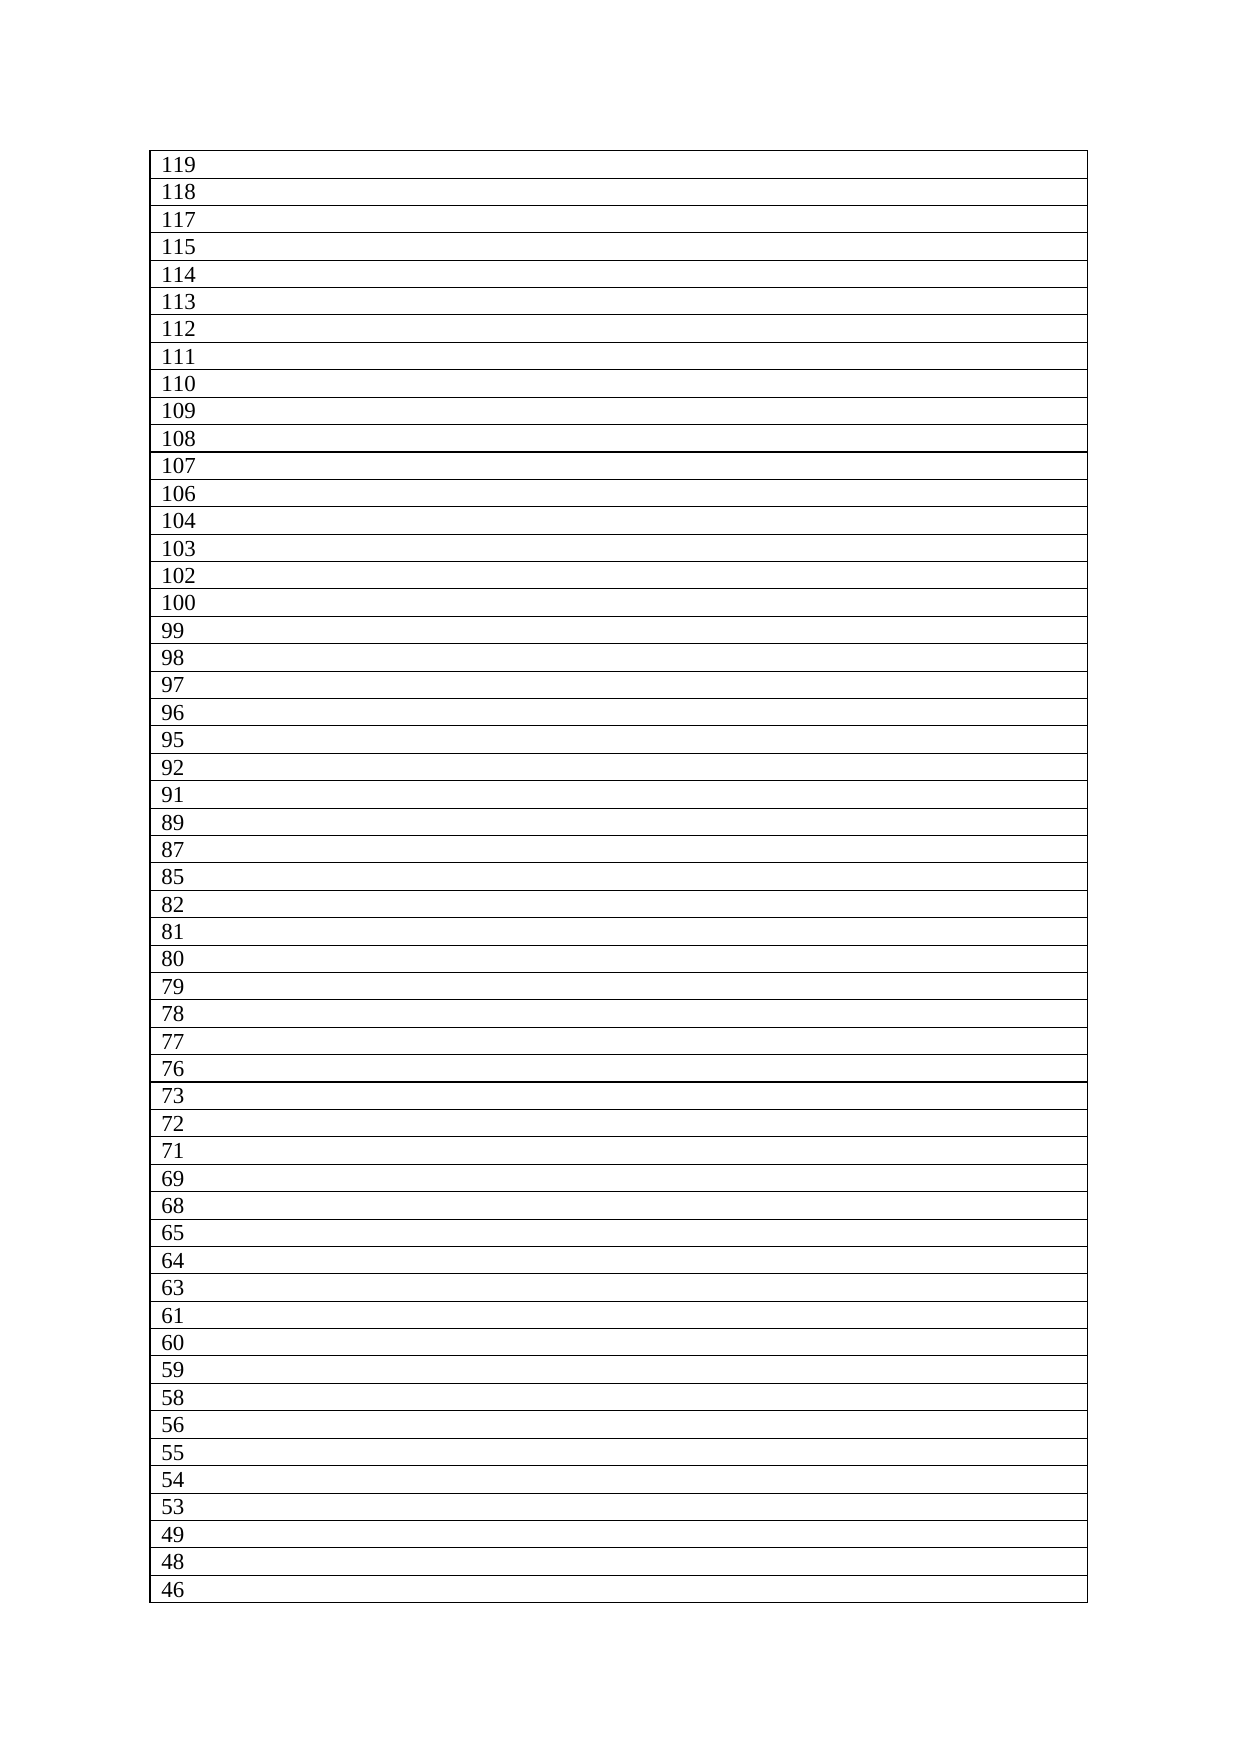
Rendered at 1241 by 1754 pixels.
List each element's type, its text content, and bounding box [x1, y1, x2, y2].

table_cell 106 [151, 480, 1087, 506]
table_cell 58 [151, 1384, 1087, 1410]
table_cell 49 [151, 1521, 1087, 1547]
table_cell 95 [151, 726, 1087, 753]
table_cell 60 [151, 1329, 1087, 1355]
table_cell 56 [151, 1411, 1087, 1438]
table_cell 48 [151, 1548, 1087, 1574]
table_cell 89 [151, 809, 1087, 835]
table_cell 73 [151, 1083, 1087, 1109]
table_cell 119 [151, 151, 1087, 177]
table_cell 65 [151, 1220, 1087, 1246]
table_cell 91 [151, 781, 1087, 807]
table_cell 77 [151, 1028, 1087, 1054]
table_cell 108 [151, 425, 1087, 451]
table_cell 79 [151, 973, 1087, 999]
table_cell 117 [151, 206, 1087, 232]
table_cell 85 [151, 863, 1087, 890]
table_cell 102 [151, 562, 1087, 588]
table_cell 96 [151, 699, 1087, 725]
table_cell 92 [151, 754, 1087, 780]
table_cell 112 [151, 315, 1087, 342]
table_cell 68 [151, 1192, 1087, 1218]
table_cell 61 [151, 1302, 1087, 1328]
table_cell 63 [151, 1274, 1087, 1301]
table_cell 55 [151, 1439, 1087, 1465]
table_cell 87 [151, 836, 1087, 862]
table_cell 114 [151, 261, 1087, 287]
table_cell 72 [151, 1110, 1087, 1136]
table_cell 111 [151, 343, 1087, 369]
table_cell 54 [151, 1466, 1087, 1492]
table_cell 100 [151, 589, 1087, 616]
table_cell 69 [151, 1165, 1087, 1191]
table_cell 107 [151, 453, 1087, 479]
table_cell 64 [151, 1247, 1087, 1273]
table_cell 104 [151, 507, 1087, 533]
table_cell 59 [151, 1356, 1087, 1383]
table_cell 103 [151, 535, 1087, 561]
table_cell 115 [151, 233, 1087, 259]
table_cell 71 [151, 1137, 1087, 1164]
table_cell 81 [151, 918, 1087, 944]
table_cell 80 [151, 946, 1087, 972]
table_cell 78 [151, 1000, 1087, 1027]
table_cell 109 [151, 398, 1087, 424]
table_cell 82 [151, 891, 1087, 917]
table_cell 76 [151, 1055, 1087, 1081]
table_cell 46 [151, 1576, 1087, 1602]
table_cell 118 [151, 179, 1087, 205]
table_cell 110 [151, 370, 1087, 397]
table_cell 113 [151, 288, 1087, 314]
table_cell 99 [151, 617, 1087, 643]
table_cell 98 [151, 644, 1087, 671]
table_cell 53 [151, 1494, 1087, 1520]
table_cell 97 [151, 672, 1087, 698]
